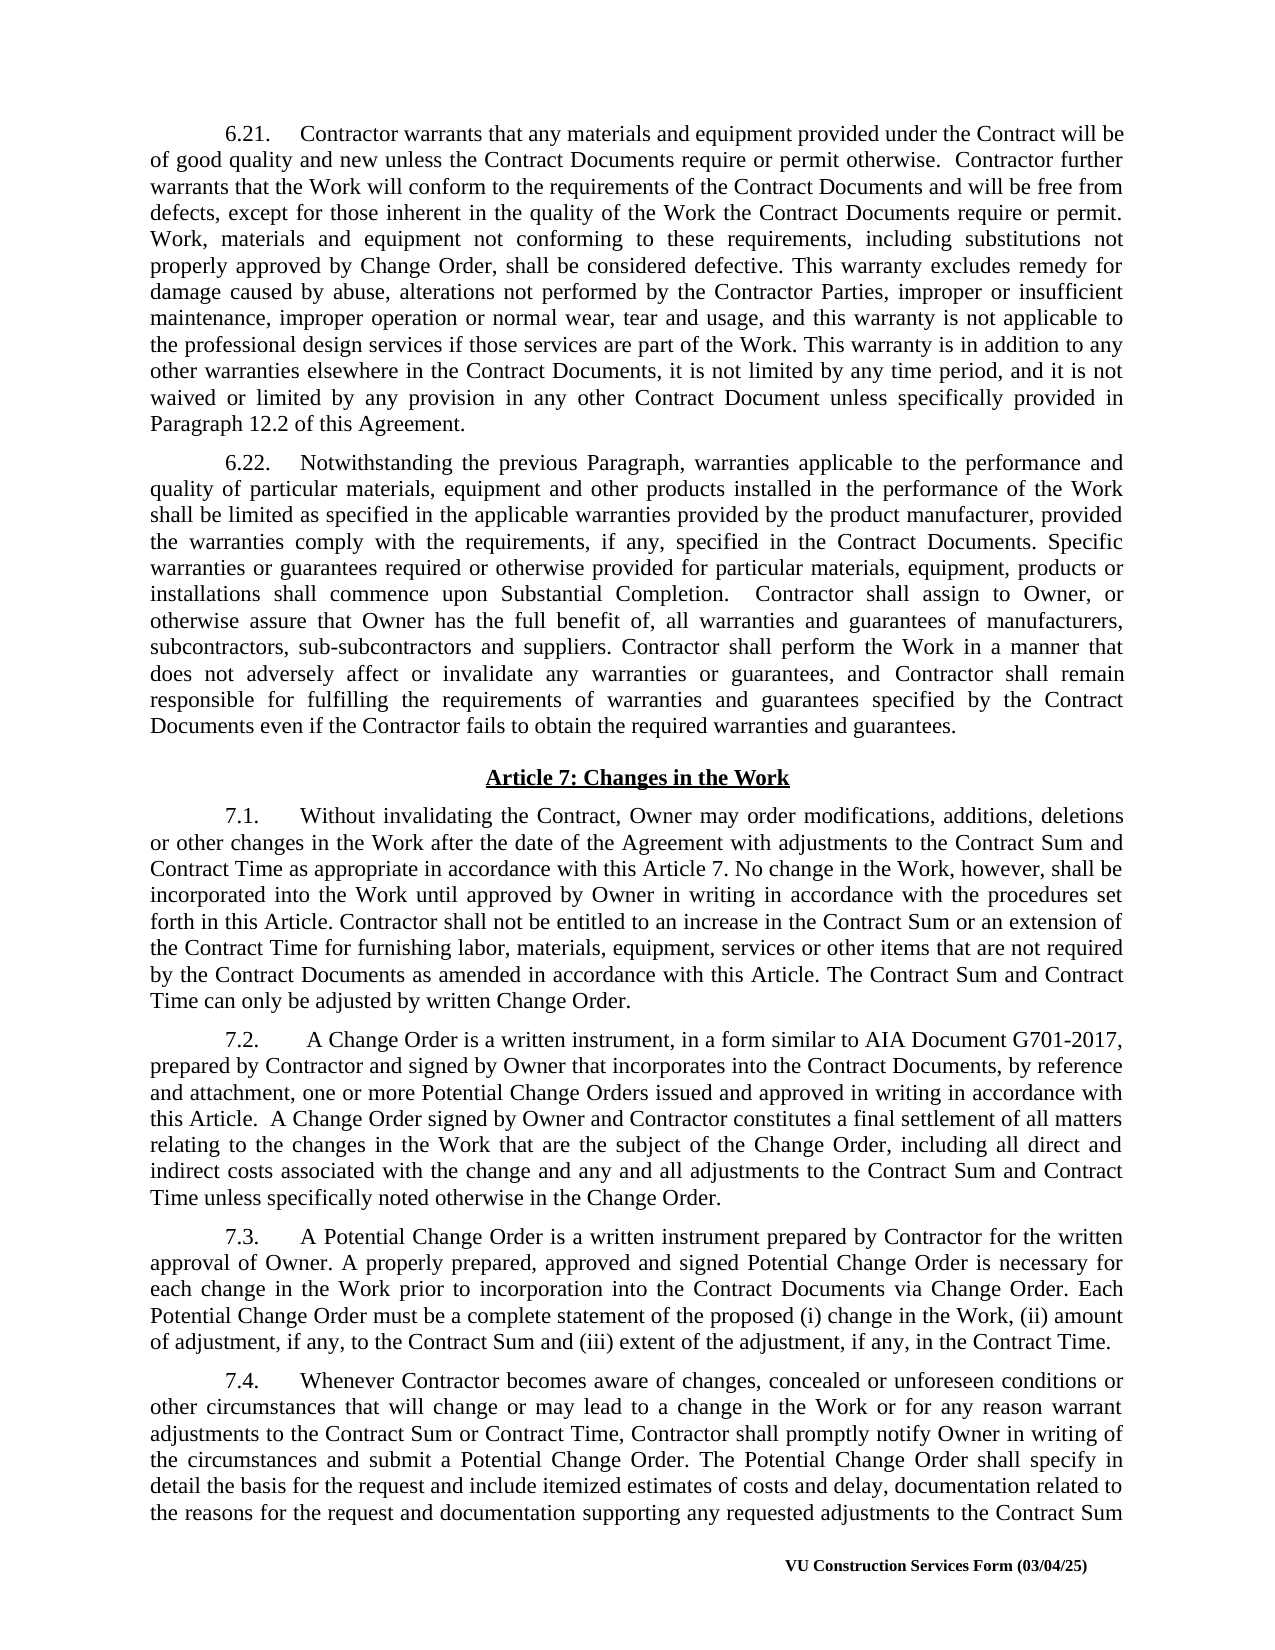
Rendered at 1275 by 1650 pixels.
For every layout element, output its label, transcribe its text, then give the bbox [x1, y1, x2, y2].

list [150, 1367, 1125, 1525]
subtitle Article 7: Changes in the Work [150, 764, 1125, 790]
list A Change Order is a written instrument, in a form similar to AIA Document G701-2017, prepared by Contractor and signed by Owner that incorporates into the Contract Documents, by reference and attachment, one or more Potential Change Orders issued and approved in writing in accordance with this Article. A Change Order signed by Owner and Contractor constitutes a final settlement of all matters relating to the changes in the Work that are the subject of the Change Order, including all direct and indirect costs associated with the change and any and all adjustments to the Contract Sum and Contract Time unless specifically noted otherwise in the Change Order. [150, 1026, 1125, 1210]
list Contractor warrants that any materials and equipment provided under the Contract will be of good quality and new unless the Contract Documents require or permit otherwise. Contractor further warrants that the Work will conform to the requirements of the Contract Documents and will be free from defects, except for those inherent in the quality of the Work the Contract Documents require or permit. Work, materials and equipment not conforming to these requirements, including substitutions not properly approved by Change Order, shall be considered defective. This warranty excludes remedy for damage caused by abuse, alterations not performed by the Contractor Parties, improper or insufficient maintenance, improper operation or normal wear, tear and usage, and this warranty is not applicable to the professional design services if those services are part of the Work. This warranty is in addition to any other warranties elsewhere in the Contract Documents, it is not limited by any time period, and it is not waived or limited by any provision in any other Contract Document unless specifically provided in Paragraph 12.2 of this Agreement. [150, 120, 1125, 436]
list A Potential Change Order is a written instrument prepared by Contractor for the written approval of Owner. A properly prepared, approved and signed Potential Change Order is necessary for each change in the Work prior to incorporation into the Contract Documents via Change Order. Each Potential Change Order must be a complete statement of the proposed (i) change in the Work, (ii) amount of adjustment, if any, to the Contract Sum and (iii) extent of the adjustment, if any, in the Contract Time. [150, 1223, 1125, 1354]
list Notwithstanding the previous Paragraph, warranties applicable to the performance and quality of particular materials, equipment and other products installed in the performance of the Work shall be limited as specified in the applicable warranties provided by the product manufacturer, provided the warranties comply with the requirements, if any, specified in the Contract Documents. Specific warranties or guarantees required or otherwise provided for particular materials, equipment, products or installations shall commence upon Substantial Completion. Contractor shall assign to Owner, or otherwise assure that Owner has the full benefit of, all warranties and guarantees of manufacturers, subcontractors, sub-subcontractors and suppliers. Contractor shall perform the Work in a manner that does not adversely affect or invalidate any warranties or guarantees, and Contractor shall remain responsible for fulfilling the requirements of warranties and guarantees specified by the Contract Documents even if the Contractor fails to obtain the required warranties and guarantees. [150, 449, 1125, 739]
list Without invalidating the Contract, Owner may order modifications, additions, deletions or other changes in the Work after the date of the Agreement with adjustments to the Contract Sum and Contract Time as appropriate in accordance with this Article 7. No change in the Work, however, shall be incorporated into the Work until approved by Owner in writing in accordance with the procedures set forth in this Article. Contractor shall not be entitled to an increase in the Contract Sum or an extension of the Contract Time for furnishing labor, materials, equipment, services or other items that are not required by the Contract Documents as amended in accordance with this Article. The Contract Sum and Contract Time can only be adjusted by written Change Order. [150, 802, 1125, 1013]
